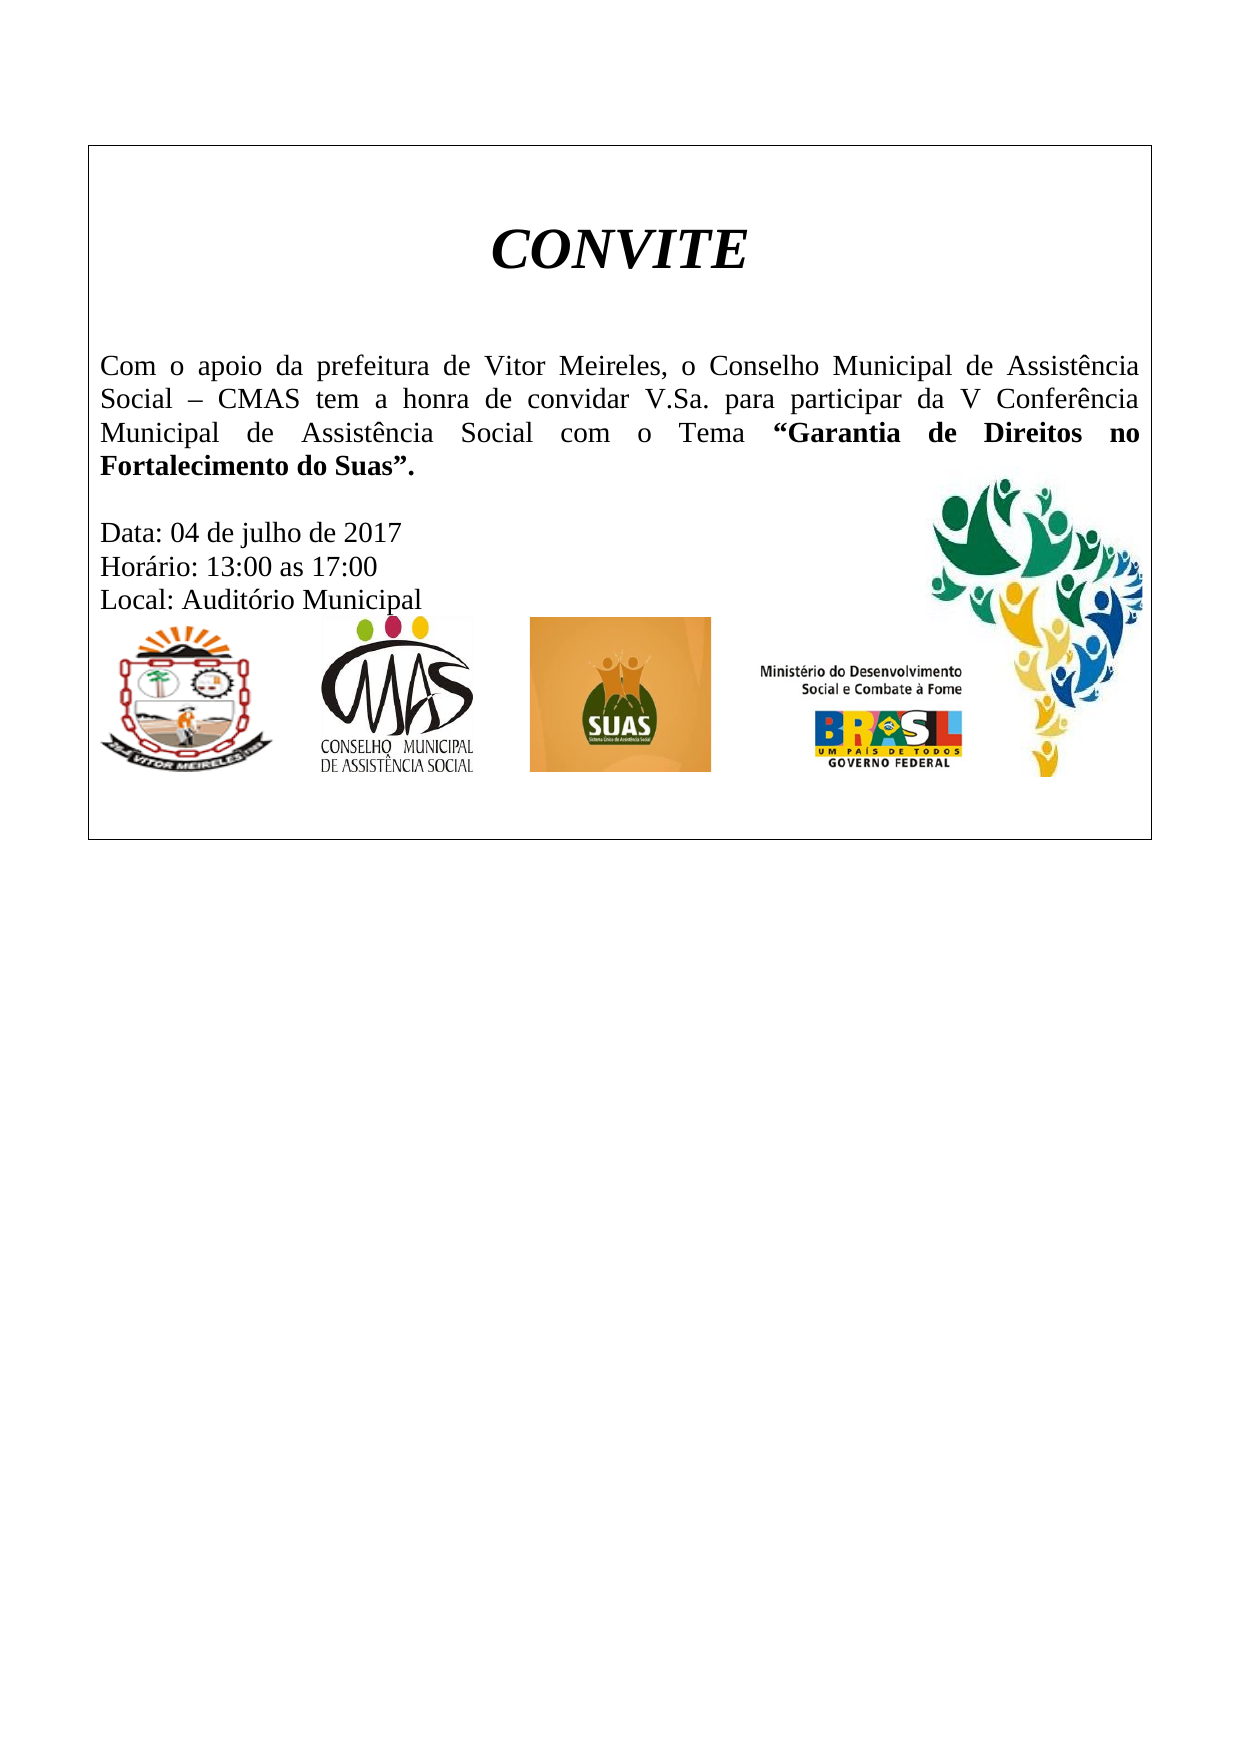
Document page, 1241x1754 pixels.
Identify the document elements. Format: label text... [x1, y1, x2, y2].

picture [529, 617, 712, 772]
table_header CONVITE Com o apoio da prefeitura de Vitor Meireles, o Conselho Municipal de Assistência Social – CMAS tem a honra de convidar V.Sa. para participar da V Conferência Municipal de Assistência Social com o Tema “Garantia de Direitos no Fortalecimento do Suas”. Data: 04 de julho de 2017 Horário: 13:00 as 17:00 Local: Auditório Municipal [89, 146, 1151, 839]
picture [321, 616, 473, 772]
picture [99, 626, 275, 772]
picture [751, 466, 1143, 777]
